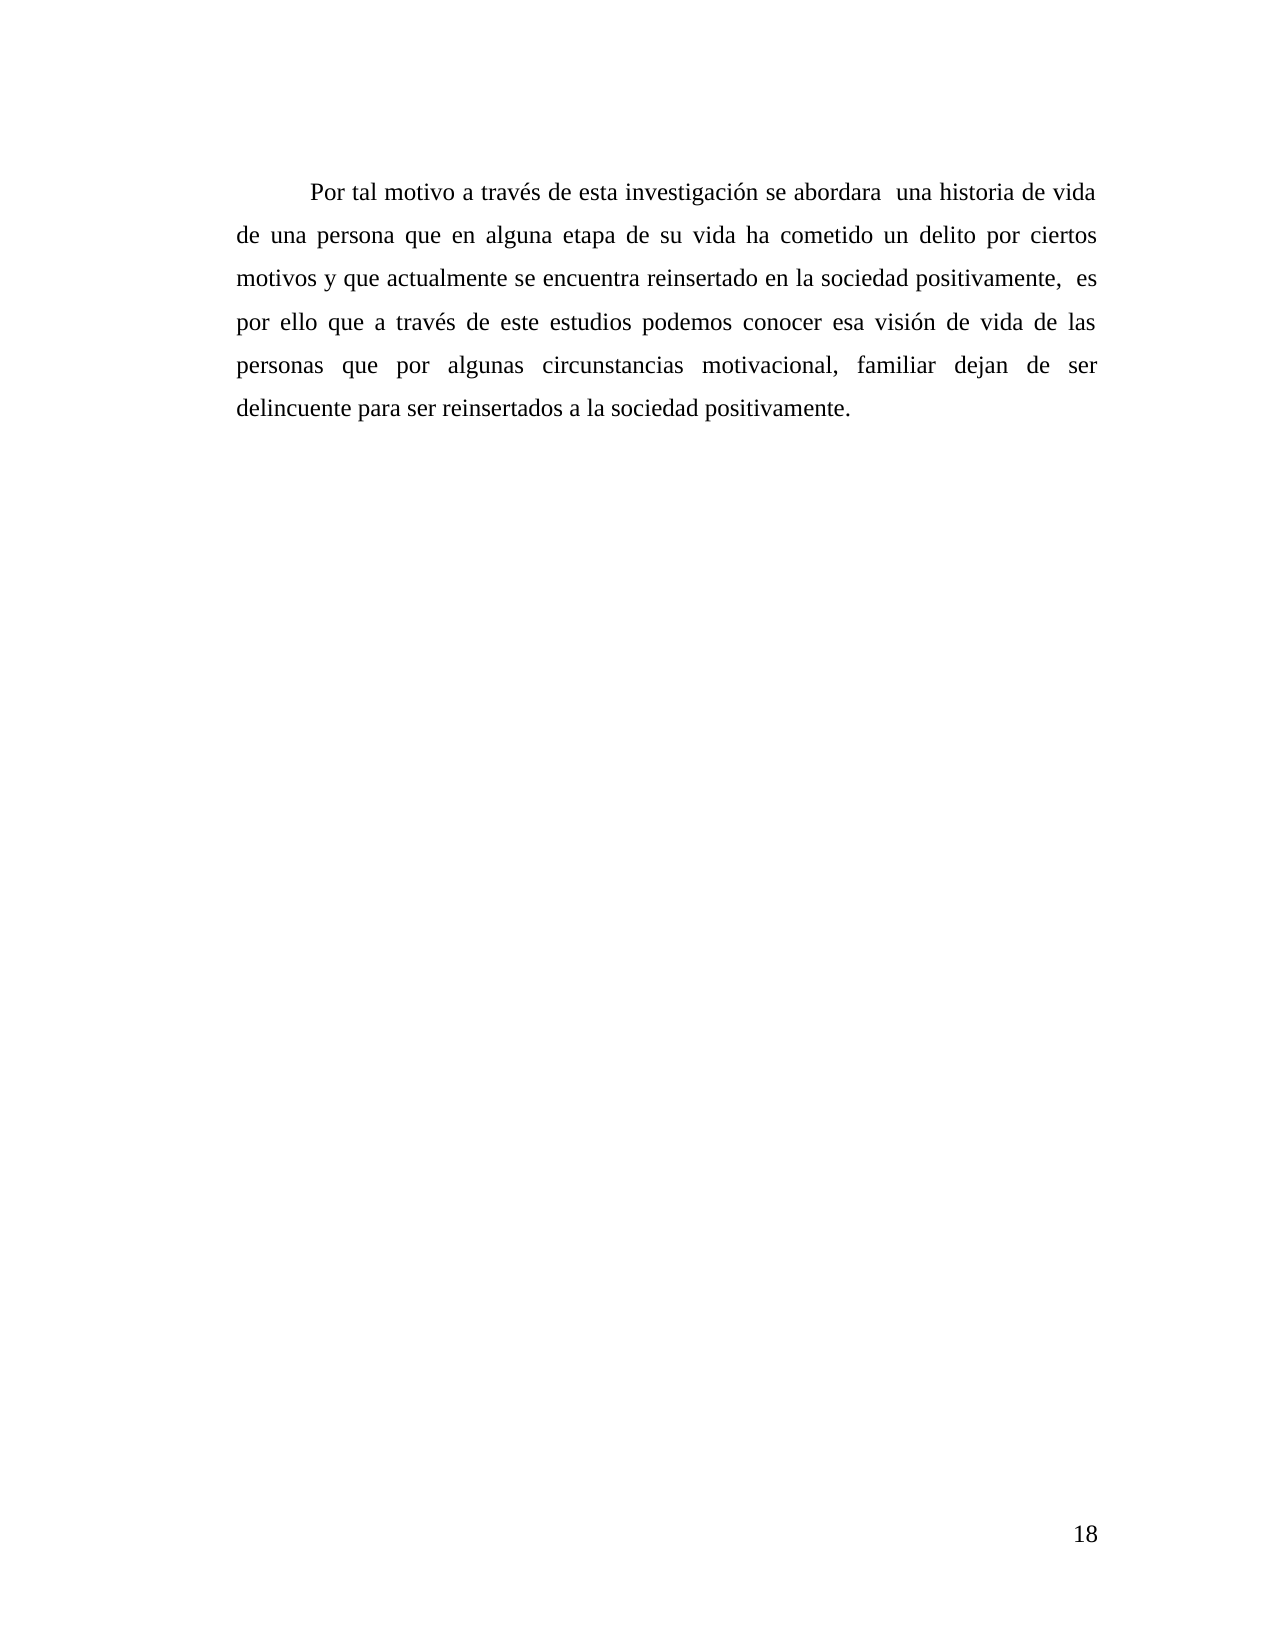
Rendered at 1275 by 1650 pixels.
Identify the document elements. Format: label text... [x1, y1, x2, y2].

text Por tal motivo a través de esta investigación se abordara una historia de vida de una persona que en alguna etapa de su vida ha cometido un delito por ciertos motivos y que actualmente se encuentra reinsertado en la sociedad positivamente, es por ello que a través de este estudios podemos conocer esa visión de vida de las personas que por algunas circunstancias motivacional, familiar dejan de ser delincuente para ser reinsertados a la sociedad positivamente. [236, 177, 1098, 422]
